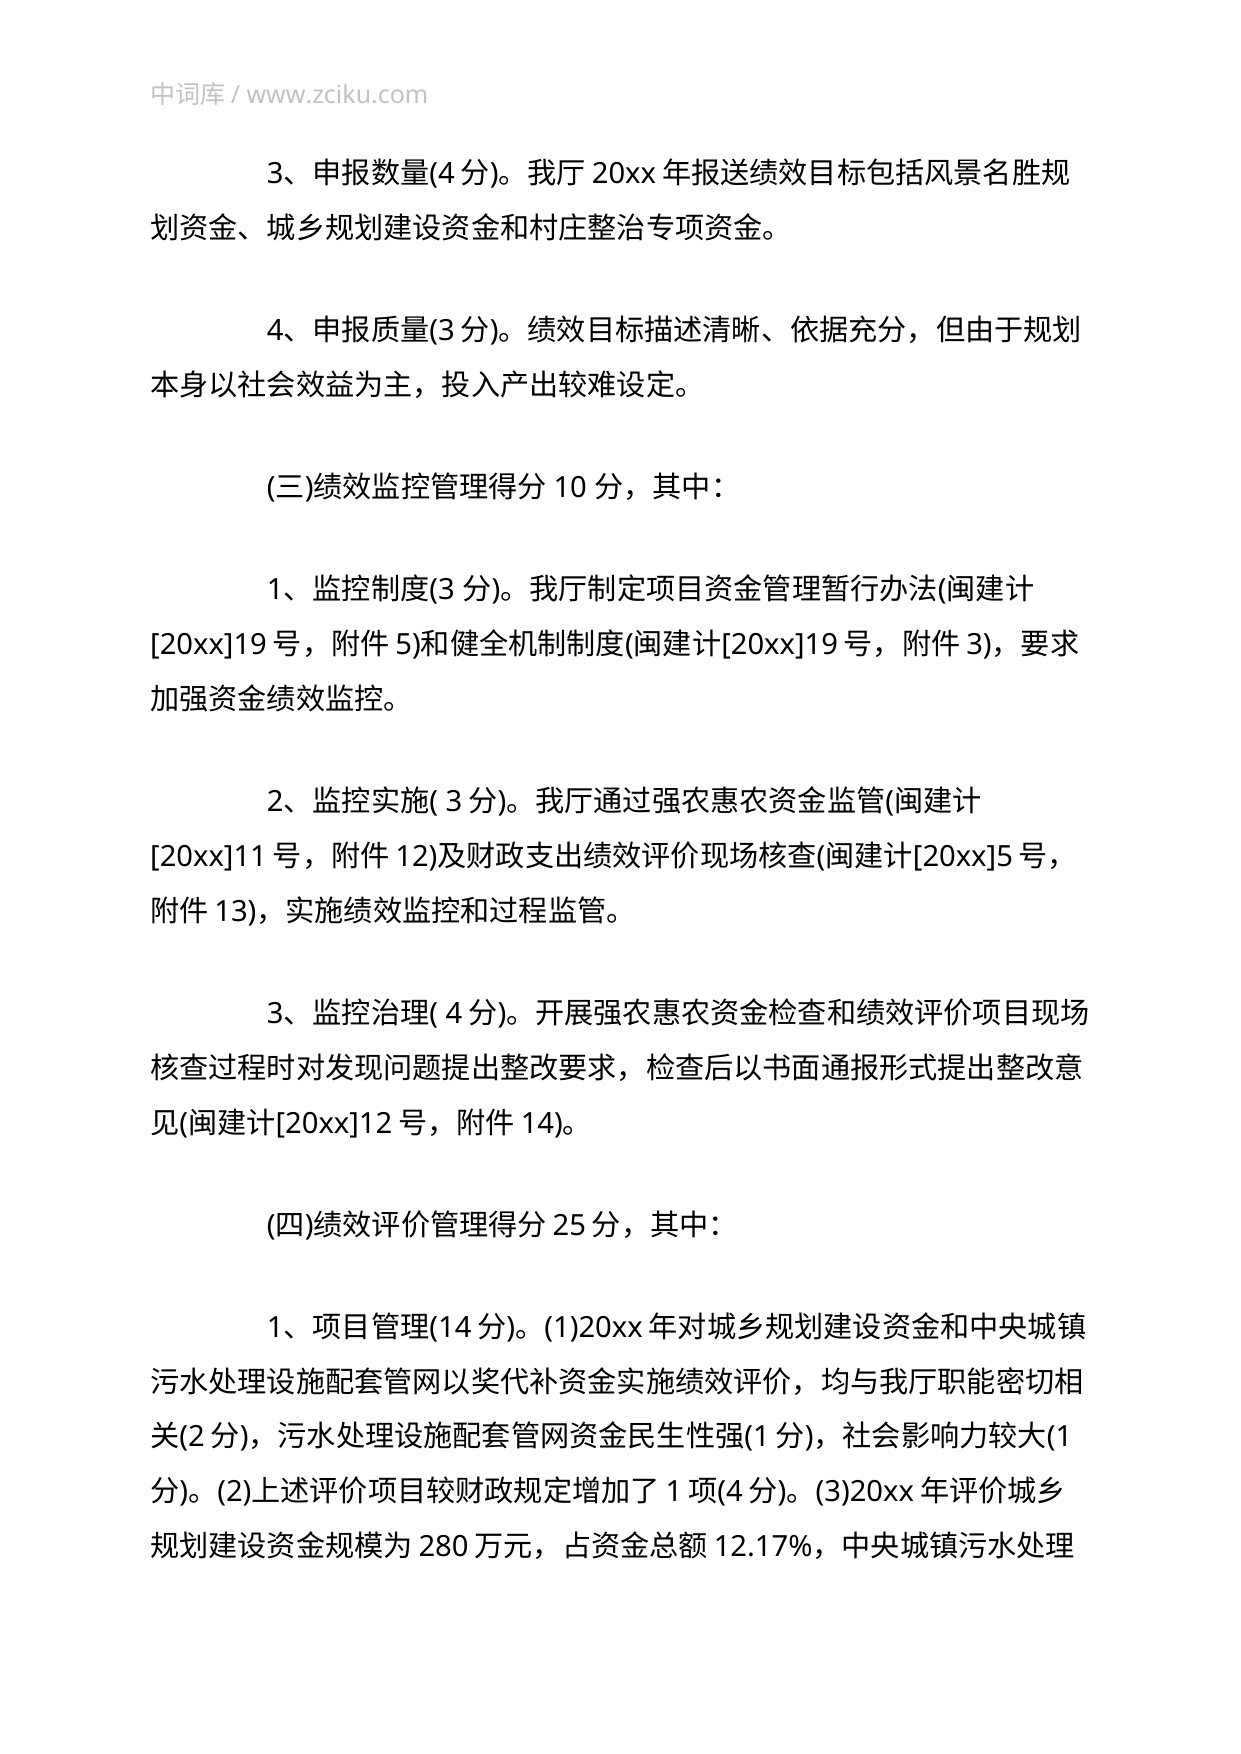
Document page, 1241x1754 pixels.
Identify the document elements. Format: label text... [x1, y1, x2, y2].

text 1、监控制度(3 分)。我厅制定项目资金管理暂行办法(闽建计[20xx]19号，附件5)和健全机制制度(闽建计[20xx]19号，附件3)，要求加强资金绩效监控。 [150, 566, 1090, 718]
text (四)绩效评价管理得分25分，其中： [150, 1201, 1090, 1243]
text 4、申报质量(3分)。绩效目标描述清晰、依据充分，但由于规划本身以社会效益为主，投入产出较难设定。 [150, 307, 1090, 404]
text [150, 1303, 1090, 1565]
text 3、申报数量(4分)。我厅20xx年报送绩效目标包括风景名胜规划资金、城乡规划建设资金和村庄整治专项资金。 [150, 150, 1090, 247]
text (三)绩效监控管理得分 10 分，其中： [150, 463, 1090, 506]
text 3、监控治理( 4分)。开展强农惠农资金检查和绩效评价项目现场核查过程时对发现问题提出整改要求，检查后以书面通报形式提出整改意见(闽建计[20xx]12号，附件14)。 [150, 989, 1090, 1142]
text 2、监控实施( 3分)。我厅通过强农惠农资金监管(闽建计[20xx]11号，附件12)及财政支出绩效评价现场核查(闽建计[20xx]5号，附件13)，实施绩效监控和过程监管。 [150, 777, 1090, 930]
